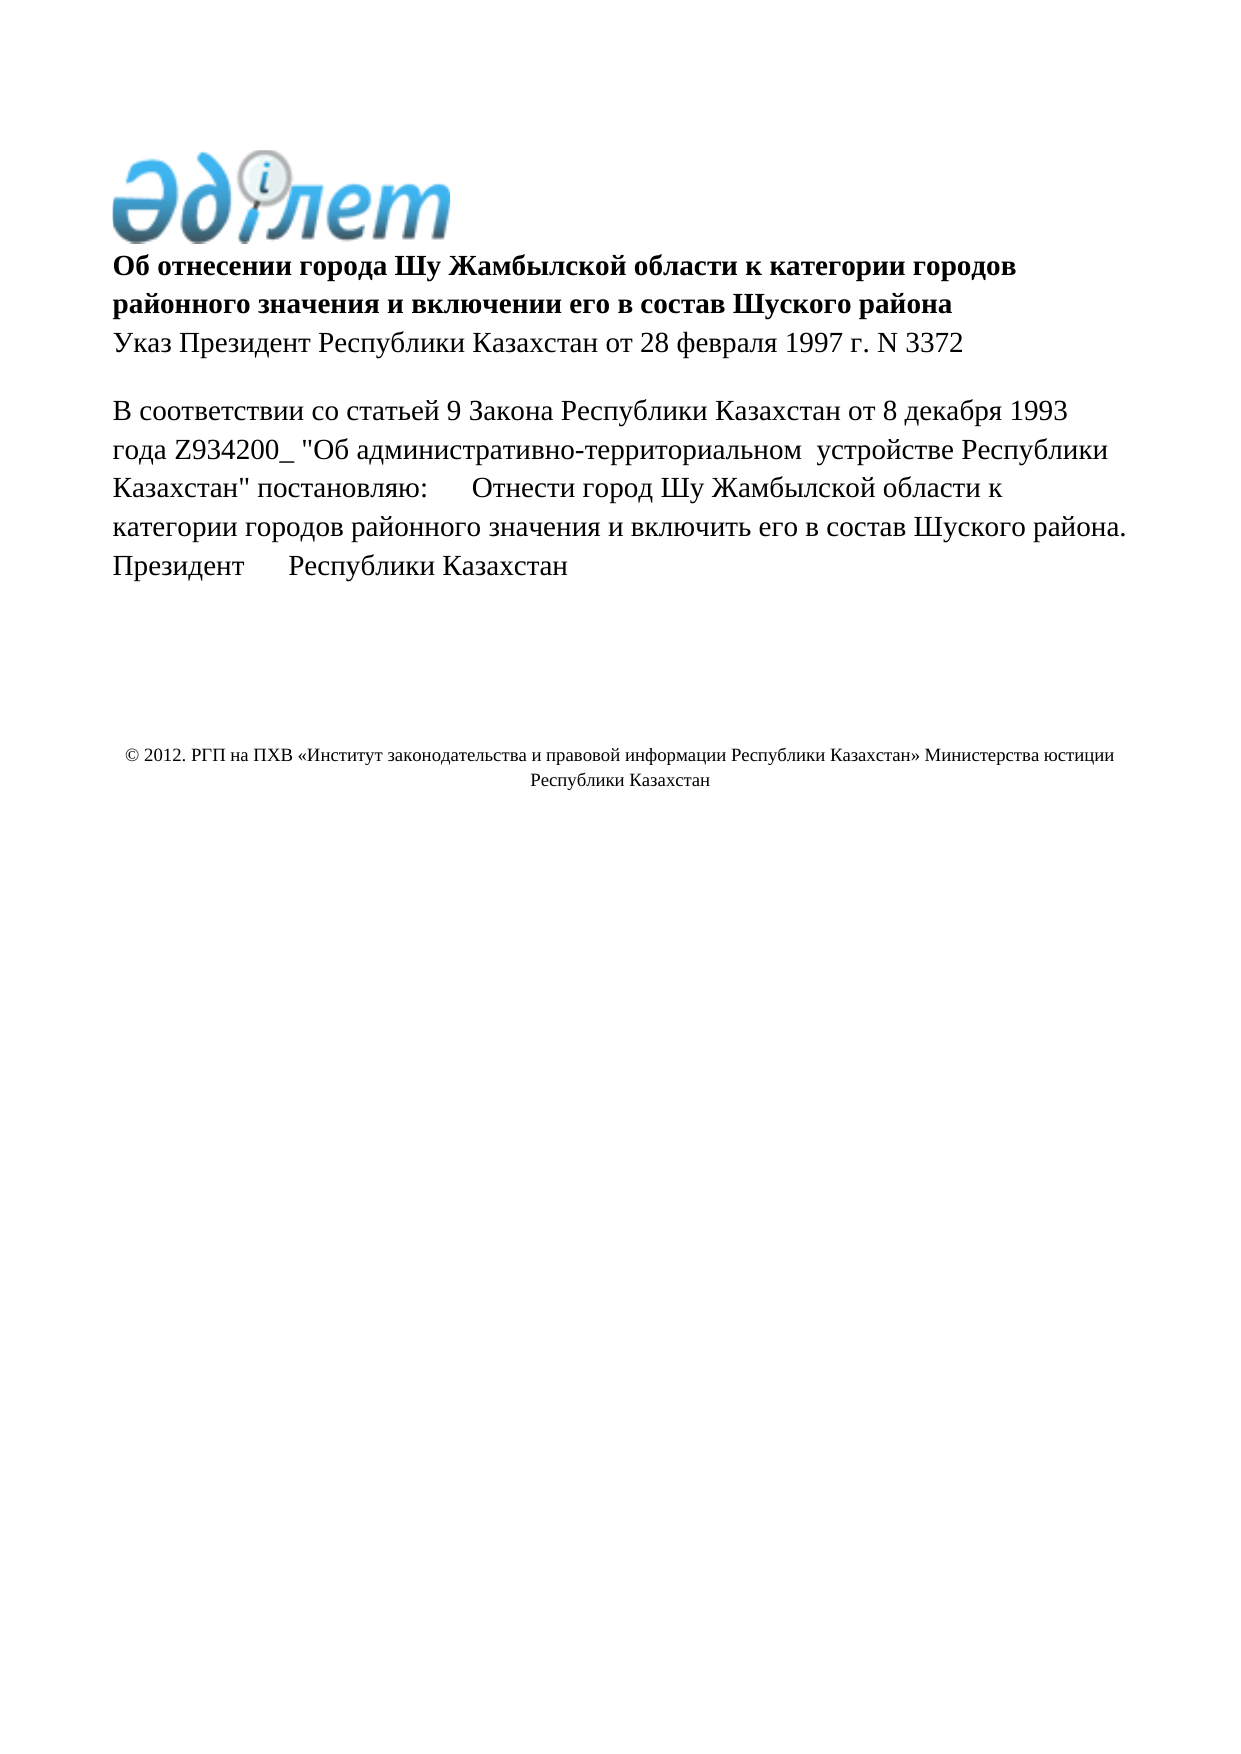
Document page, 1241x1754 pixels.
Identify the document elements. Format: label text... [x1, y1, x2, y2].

picture [112, 150, 451, 244]
text Указ Президент Республики Казахстан от 28 февраля 1997 г. N 3372 [112, 325, 1128, 358]
text Об отнесении города Шу Жамбылской области к категории городов районного значения и включении его в состав Шуского района [112, 248, 1128, 320]
text В соответствии со статьей 9 Закона Республики Казахстан от 8 декабря 1993 года Z934200_ "Об административно-территориальном устройстве Республики Казахстан" постановляю: Отнести город Шу Жамбылской области к категории городов районного значения и включить его в состав Шуского района. Президент Республики Казахстан [112, 393, 1128, 581]
text © 2012. РГП на ПХВ «Институт законодательства и правовой информации Республики Казахстан» Министерства юстиции Республики Казахстан [112, 744, 1128, 791]
